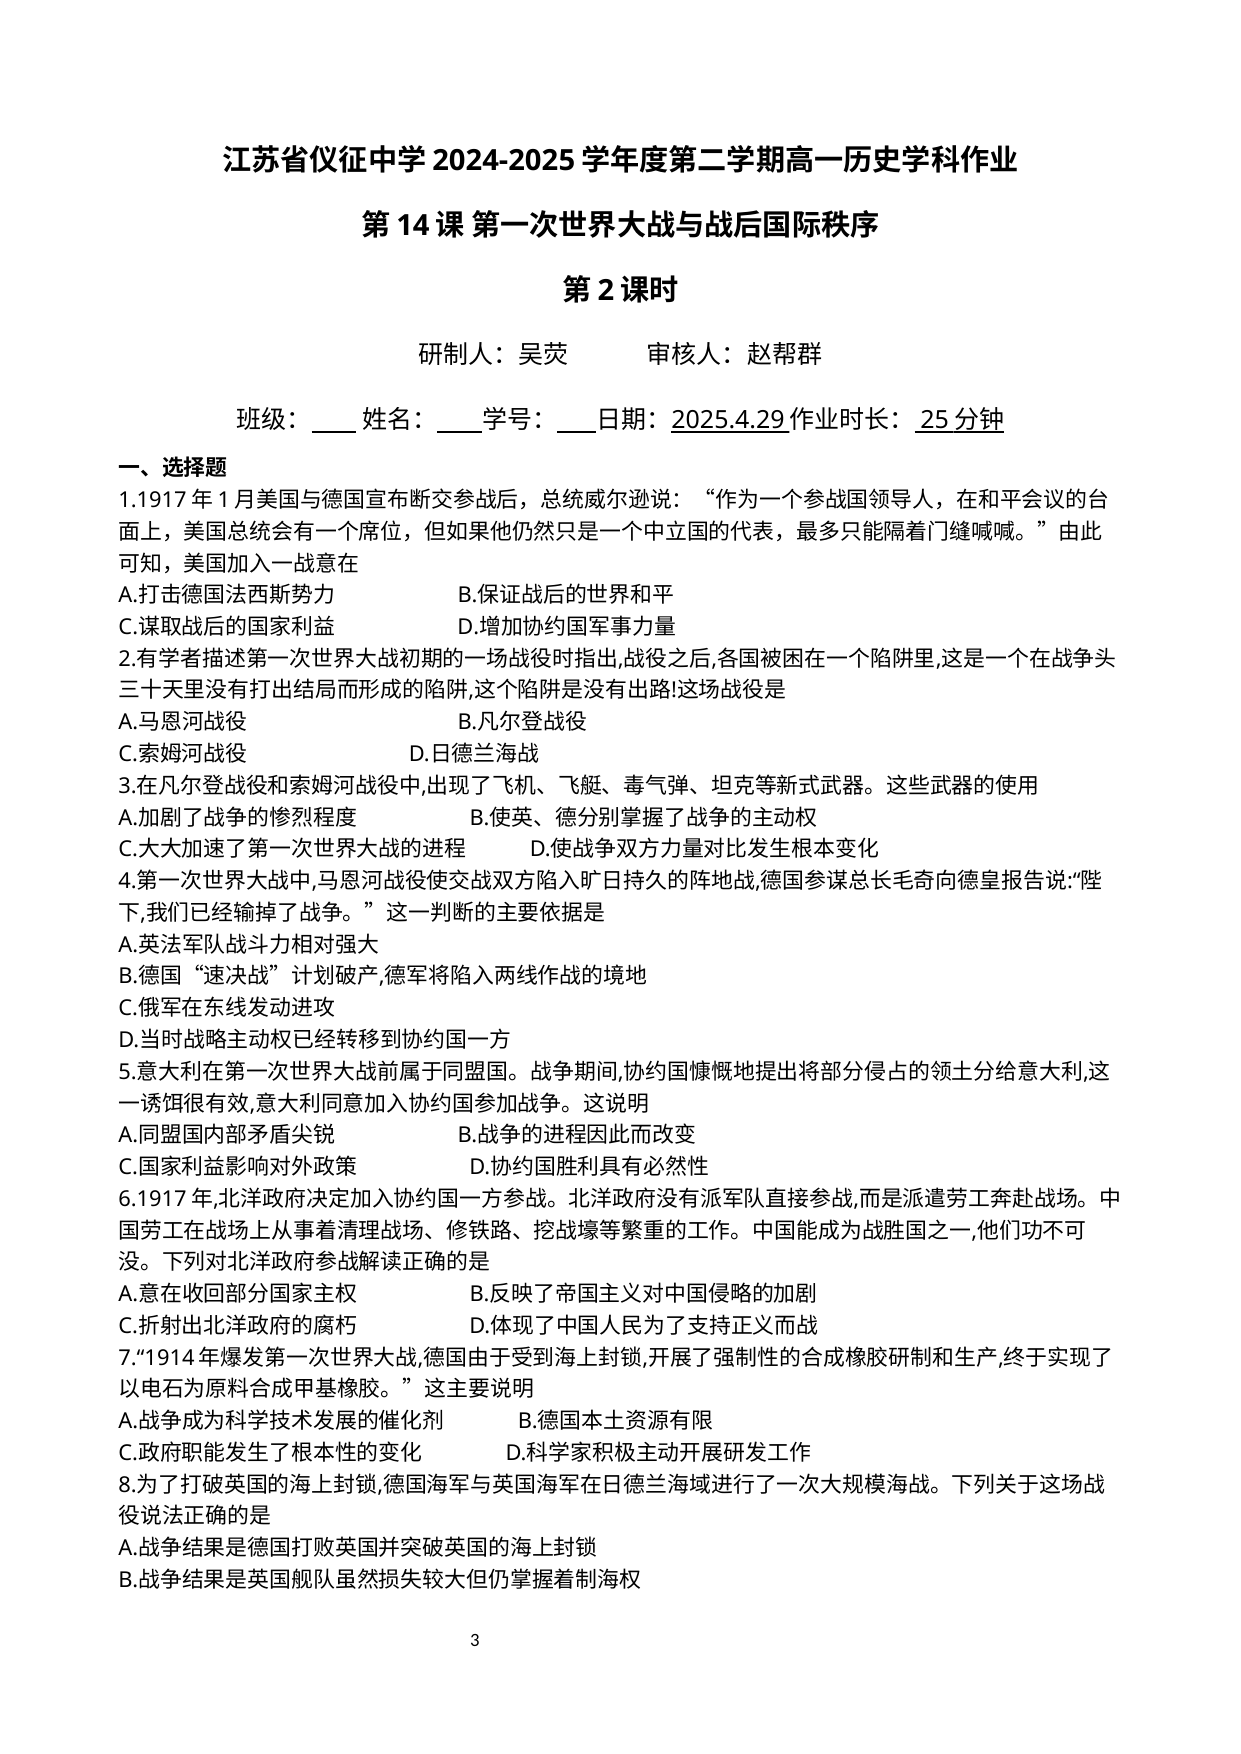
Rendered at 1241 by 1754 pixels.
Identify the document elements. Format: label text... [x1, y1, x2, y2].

text B.德国“速决战”计划破产,德军将陷入两线作战的境地 [118, 958, 1122, 990]
text 7.“1914年爆发第一次世界大战,德国由于受到海上封锁,开展了强制性的合成橡胶研制和生产,终于实现了以电石为原料合成甲基橡胶。”这主要说明 [118, 1339, 1122, 1403]
text 6.1917年,北洋政府决定加入协约国一方参战。北洋政府没有派军队直接参战,而是派遣劳工奔赴战场。中国劳工在战场上从事着清理战场、修铁路、挖战壕等繁重的工作。中国能成为战胜国之一,他们功不可没。下列对北洋政府参战解读正确的是 [118, 1181, 1122, 1276]
text 一、选择题 [118, 450, 1122, 482]
text 2.有学者描述第一次世界大战初期的一场战役时指出,战役之后,各国被困在一个陷阱里,这是一个在战争头三十天里没有打出结局而形成的陷阱,这个陷阱是没有出路!这场战役是 [118, 641, 1122, 704]
text C.俄军在东线发动进攻 [118, 990, 1122, 1022]
text C.索姆河战役 D.日德兰海战 [118, 736, 1122, 768]
text A.意在收回部分国家主权 B.反映了帝国主义对中国侵略的加剧 [118, 1276, 1122, 1308]
text C.大大加速了第一次世界大战的进程 D.使战争双方力量对比发生根本变化 [118, 831, 1122, 863]
list 第2课时 [118, 255, 1122, 320]
text D.当时战略主动权已经转移到协约国一方 [118, 1022, 1122, 1054]
text A.英法军队战斗力相对强大 [118, 927, 1122, 958]
text 8.为了打破英国的海上封锁,德国海军与英国海军在日德兰海域进行了一次大规模海战。下列关于这场战役说法正确的是 [118, 1467, 1122, 1530]
text 1.1917年1月美国与德国宣布断交参战后，总统威尔逊说：“作为一个参战国领导人，在和平会议的台面上，美国总统会有一个席位，但如果他仍然只是一个中立国的代表，最多只能隔着门缝喊喊。”由此可知，美国加入一战意在 [118, 482, 1122, 577]
text 班级： 姓名： 学号： 日期：2025.4.29作业时长： 25分钟 [118, 385, 1122, 450]
text 5.意大利在第一次世界大战前属于同盟国。战争期间,协约国慷慨地提出将部分侵占的领土分给意大利,这一诱饵很有效,意大利同意加入协约国参加战争。这说明 [118, 1054, 1122, 1117]
text B.战争结果是英国舰队虽然损失较大但仍掌握着制海权 [118, 1562, 1122, 1593]
text C.国家利益影响对外政策 D.协约国胜利具有必然性 [118, 1149, 1122, 1181]
text C.谋取战后的国家利益 D.增加协约国军事力量 [118, 609, 1122, 641]
text A.战争成为科学技术发展的催化剂 B.德国本土资源有限 [118, 1403, 1122, 1435]
text C.折射出北洋政府的腐朽 D.体现了中国人民为了支持正义而战 [118, 1308, 1122, 1339]
text A.打击德国法西斯势力 B.保证战后的世界和平 [118, 577, 1122, 609]
text A.战争结果是德国打败英国并突破英国的海上封锁 [118, 1530, 1122, 1562]
text 江苏省仪征中学2024-2025学年度第二学期高一历史学科作业 [118, 125, 1122, 190]
text 4.第一次世界大战中,马恩河战役使交战双方陷入旷日持久的阵地战,德国参谋总长毛奇向德皇报告说:“陛下,我们已经输掉了战争。”这一判断的主要依据是 [118, 863, 1122, 927]
list 第14课 第一次世界大战与战后国际秩序 [118, 190, 1122, 255]
text A.同盟国内部矛盾尖锐 B.战争的进程因此而改变 [118, 1117, 1122, 1149]
text 研制人：吴荧 审核人：赵帮群 [118, 320, 1122, 385]
text C.政府职能发生了根本性的变化 D.科学家积极主动开展研发工作 [118, 1435, 1122, 1467]
text A.加剧了战争的惨烈程度 B.使英、德分别掌握了战争的主动权 [118, 799, 1122, 831]
text 3.在凡尔登战役和索姆河战役中,出现了飞机、飞艇、毒气弹、坦克等新式武器。这些武器的使用 [118, 768, 1122, 799]
text A.马恩河战役 B.凡尔登战役 [118, 704, 1122, 736]
